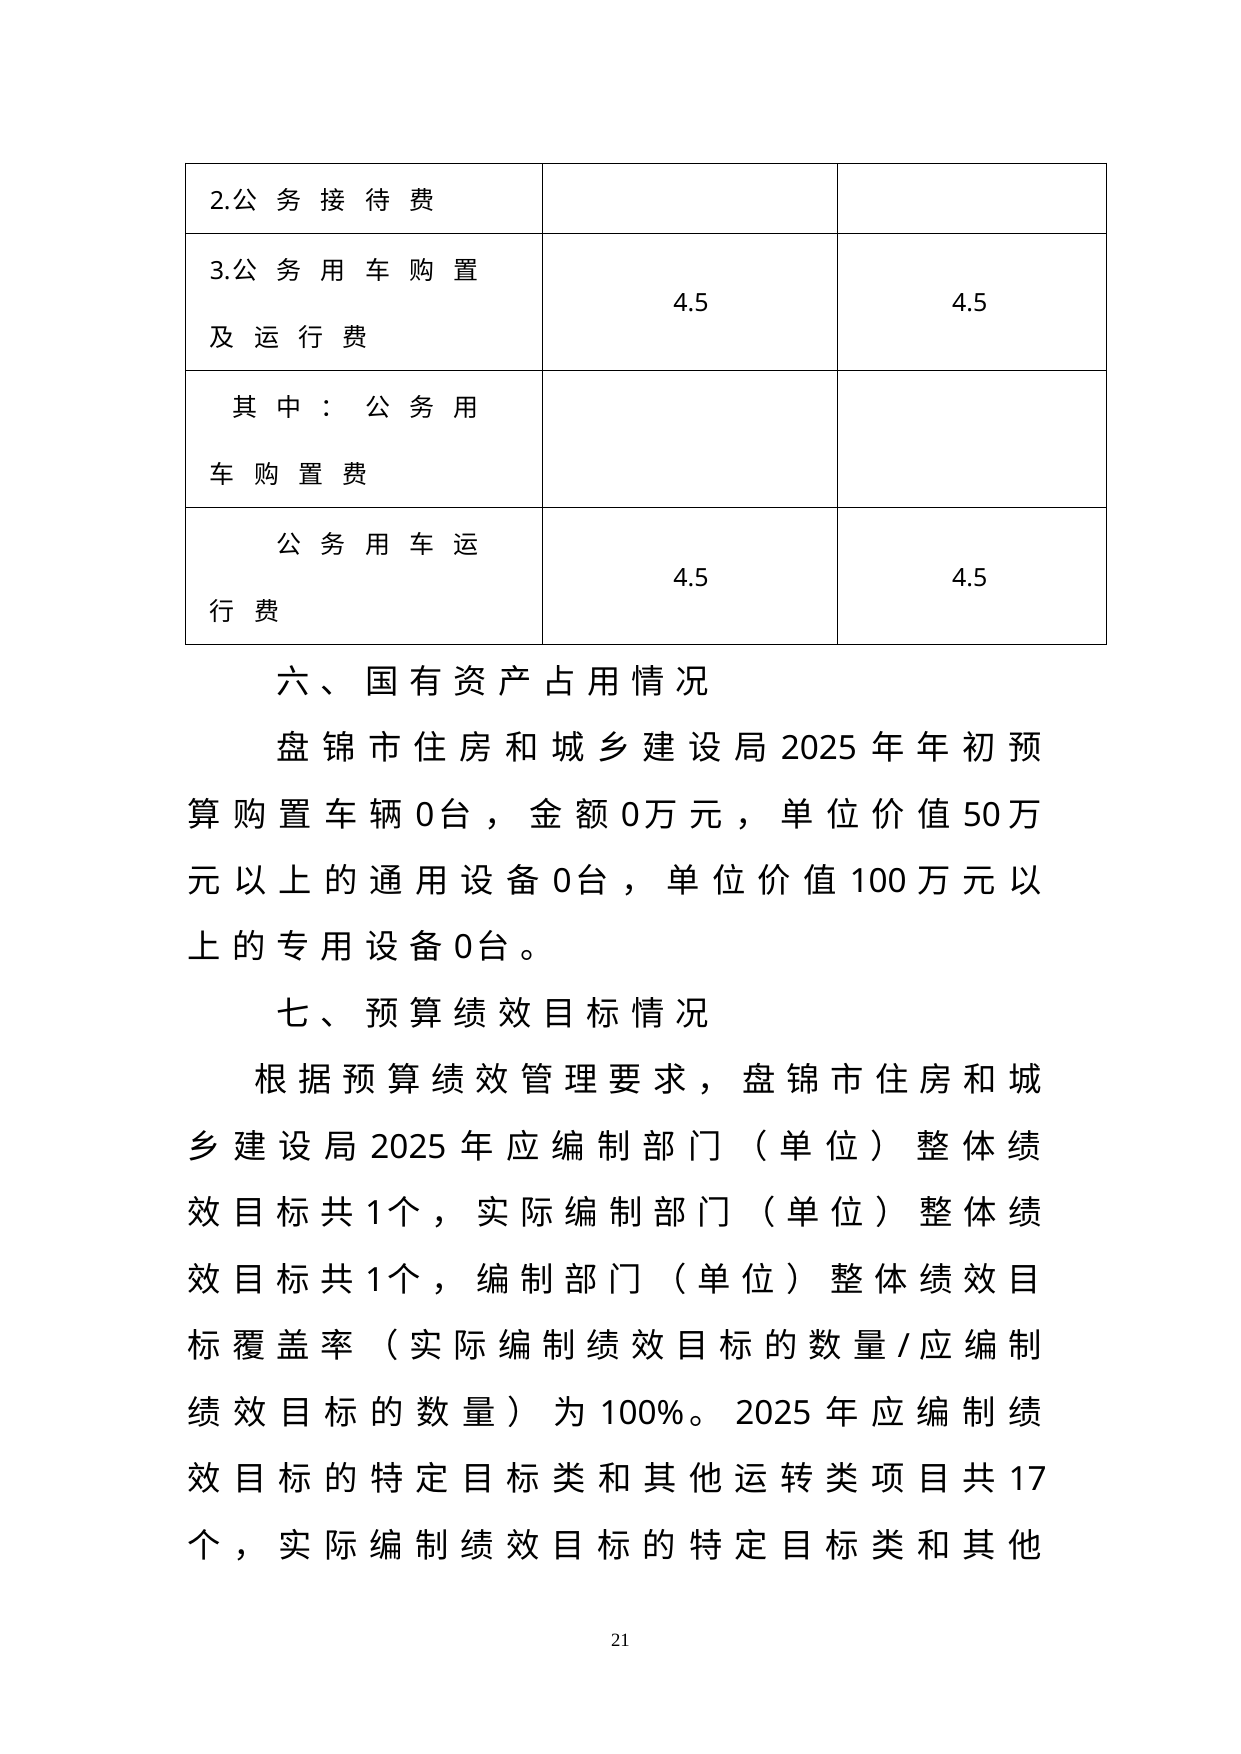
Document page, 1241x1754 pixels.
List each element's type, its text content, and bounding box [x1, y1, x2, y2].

table_cell [838, 371, 1106, 507]
table_cell [838, 164, 1106, 233]
text 盘锦市住房和城乡建设局2025年年初预算购置车辆0台，金额0万元，单位价值50万元以上的通用设备0台，单位价值100万元以上的专用设备0台。 [187, 712, 1053, 978]
table_cell [543, 371, 837, 507]
table_cell 3.公务用车购置及运行费 [186, 234, 542, 370]
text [187, 1044, 1053, 1576]
table_cell 4.5 [838, 508, 1106, 644]
text 七、预算绩效目标情况 [187, 978, 1053, 1044]
table_cell 2.公务接待费 [186, 164, 542, 233]
text 六、国有资产占用情况 [187, 645, 1053, 712]
table_cell 4.5 [543, 508, 837, 644]
table_cell [543, 164, 837, 233]
table_cell 公务用车运行费 [186, 508, 542, 644]
table_cell 4.5 [543, 234, 837, 370]
table_cell 其中：公务用车购置费 [186, 371, 542, 507]
table_cell 4.5 [838, 234, 1106, 370]
